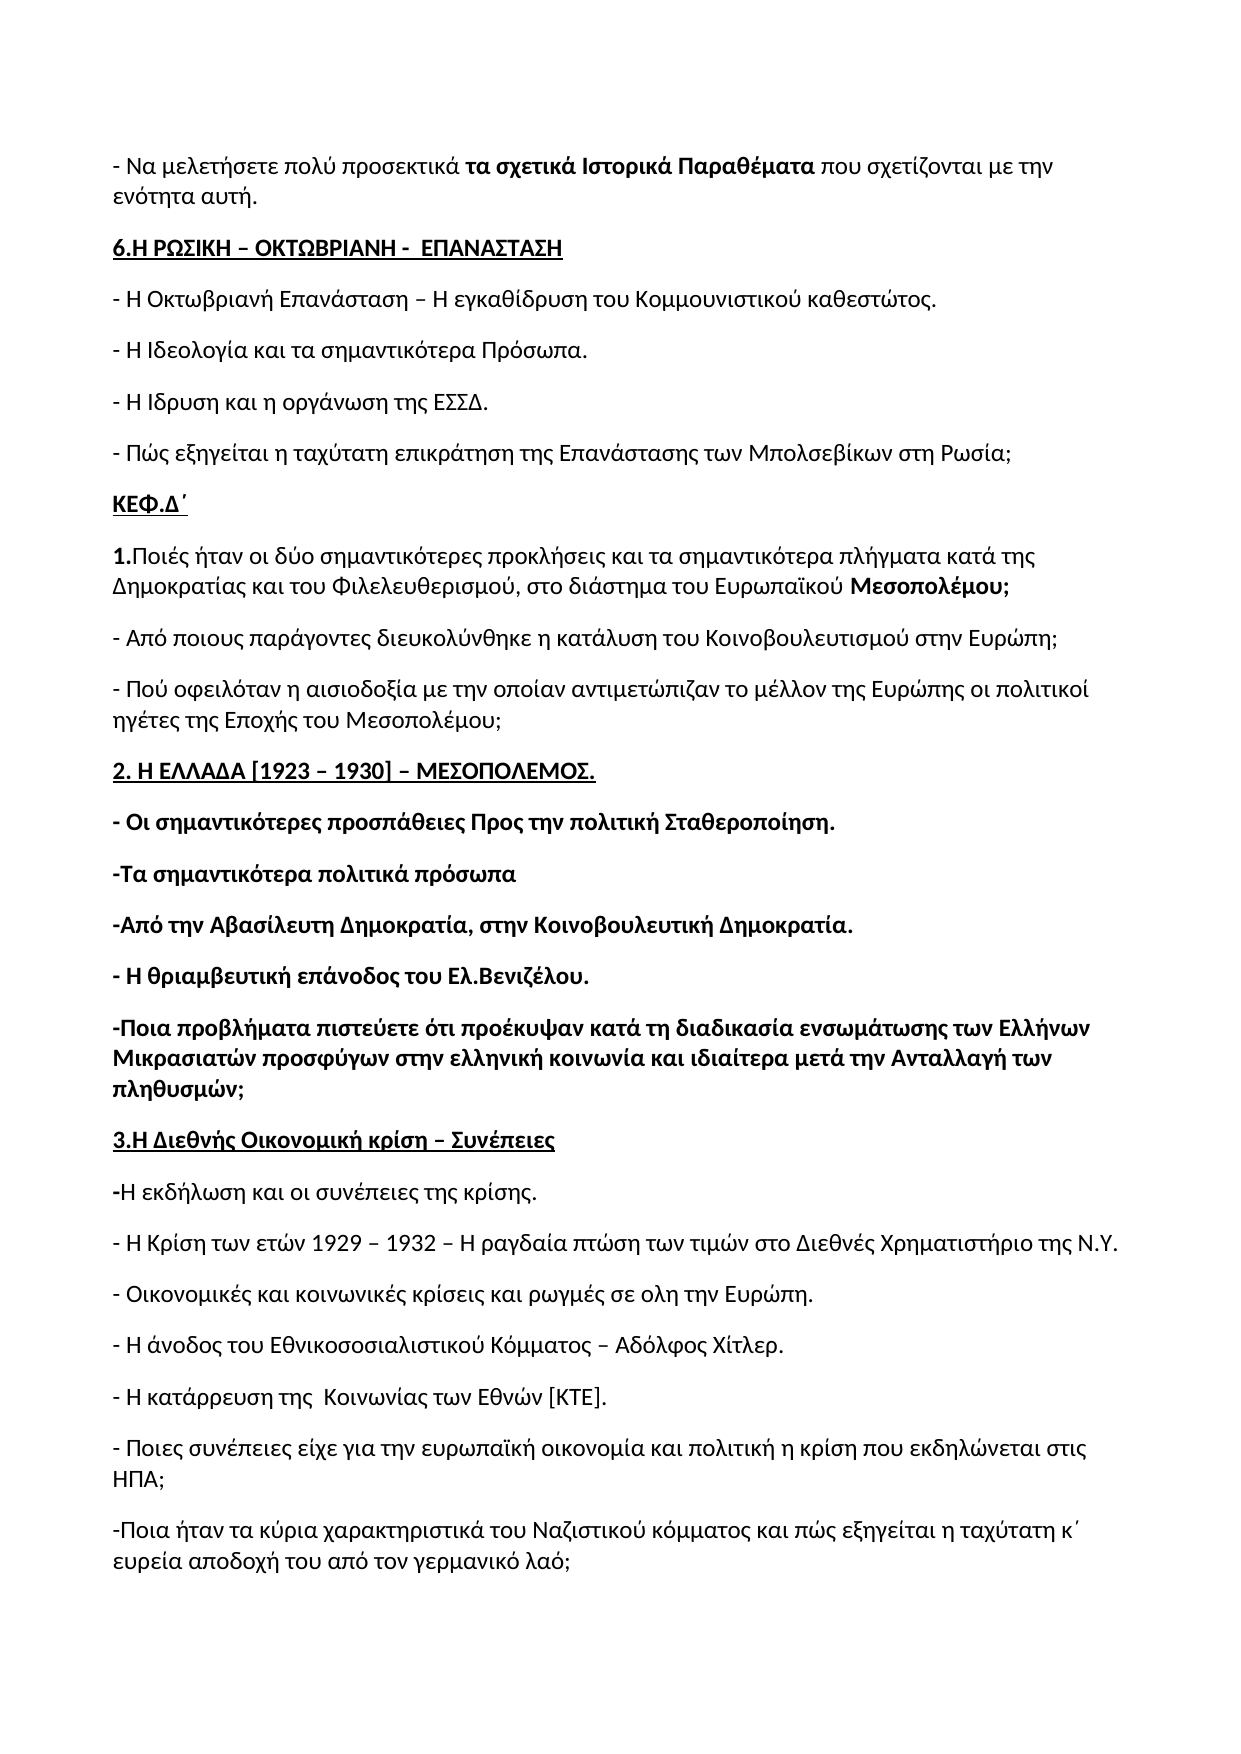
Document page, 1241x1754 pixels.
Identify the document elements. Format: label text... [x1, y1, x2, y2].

text - Οι σημαντικότερες προσπάθειες Προς την πολιτική Σταθεροποίηση. [112, 806, 1128, 837]
text -Τα σημαντικότερα πολιτικά πρόσωπα [112, 858, 1128, 888]
text - Η θριαμβευτική επάνοδος του Ελ.Βενιζέλου. [112, 961, 1128, 991]
text - Πού οφειλόταν η αισιοδοξία με την οποίαν αντιμετώπιζαν το μέλλον της Ευρώπης οι πολιτικοί ηγέτες της Εποχής του Μεσοπολέμου; [112, 673, 1128, 734]
text 3.Η Διεθνής Οικονομική κρίση – Συνέπειες [112, 1124, 1128, 1155]
text - Η Ιδεολογία και τα σημαντικότερα Πρόσωπα. [112, 334, 1128, 365]
text - Η Ίδρυση και η οργάνωση της ΕΣΣΔ. [112, 386, 1128, 416]
text - Πώς εξηγείται η ταχύτατη επικράτηση της Επανάστασης των Μπολσεβίκων στη Ρωσία; [112, 437, 1128, 468]
text -Ποια ήταν τα κύρια χαρακτηριστικά του Ναζιστικού κόμματος και πώς εξηγείται η ταχύτατη κ΄ ευρεία αποδοχή του από τον γερμανικό λαό; [112, 1514, 1128, 1575]
text -Η εκδήλωση και οι συνέπειες της κρίσης. [112, 1176, 1128, 1206]
text - Οικονομικές και κοινωνικές κρίσεις και ρωγμές σε ολη την Ευρώπη. [112, 1278, 1128, 1309]
text ΚΕΦ.Δ΄ [112, 489, 1128, 519]
text - Η κατάρρευση της Κοινωνίας των Εθνών [ΚΤΕ]. [112, 1381, 1128, 1412]
text -Από την Αβασίλευτη Δημοκρατία, στην Κοινοβουλευτική Δημοκρατία. [112, 909, 1128, 940]
text 6.Η ΡΩΣΙΚΗ – ΟΚΤΩΒΡΙΑΝΗ - ΕΠΑΝΑΣΤΑΣΗ [112, 232, 1128, 262]
text 1.Ποιές ήταν οι δύο σημαντικότερες προκλήσεις και τα σημαντικότερα πλήγματα κατά της Δημοκρατίας και του Φιλελευθερισμού, στο διάστημα του Ευρωπαϊκού Μεσοπολέμου; [112, 540, 1128, 601]
text - Ποιες συνέπειες είχε για την ευρωπαϊκή οικονομία και πολιτική η κρίση που εκδηλώνεται στις ΗΠΑ; [112, 1432, 1128, 1493]
text - Η Κρίση των ετών 1929 – 1932 – Η ραγδαία πτώση των τιμών στο Διεθνές Χρηματιστήριο της Ν.Υ. [112, 1227, 1128, 1257]
text - Από ποιους παράγοντες διευκολύνθηκε η κατάλυση του Κοινοβουλευτισμού στην Ευρώπη; [112, 622, 1128, 652]
text - Η Οκτωβριανή Επανάσταση – Η εγκαθίδρυση του Κομμουνιστικού καθεστώτος. [112, 283, 1128, 314]
text -Ποια προβλήματα πιστεύετε ότι προέκυψαν κατά τη διαδικασία ενσωμάτωσης των Ελλήνων Μικρασιατών προσφύγων στην ελληνική κοινωνία και ιδιαίτερα μετά την Ανταλλαγή των πληθυσμών; [112, 1012, 1128, 1103]
text - Η άνοδος του Εθνικοσοσιαλιστικού Κόμματος – Αδόλφος Χίτλερ. [112, 1330, 1128, 1360]
text 2. Η ΕΛΛΑΔΑ [1923 – 1930] – ΜΕΣΟΠΟΛΕΜΟΣ. [112, 755, 1128, 786]
text - Να μελετήσετε πολύ προσεκτικά τα σχετικά Ιστορικά Παραθέματα που σχετίζονται με την ενότητα αυτή. [112, 150, 1128, 211]
